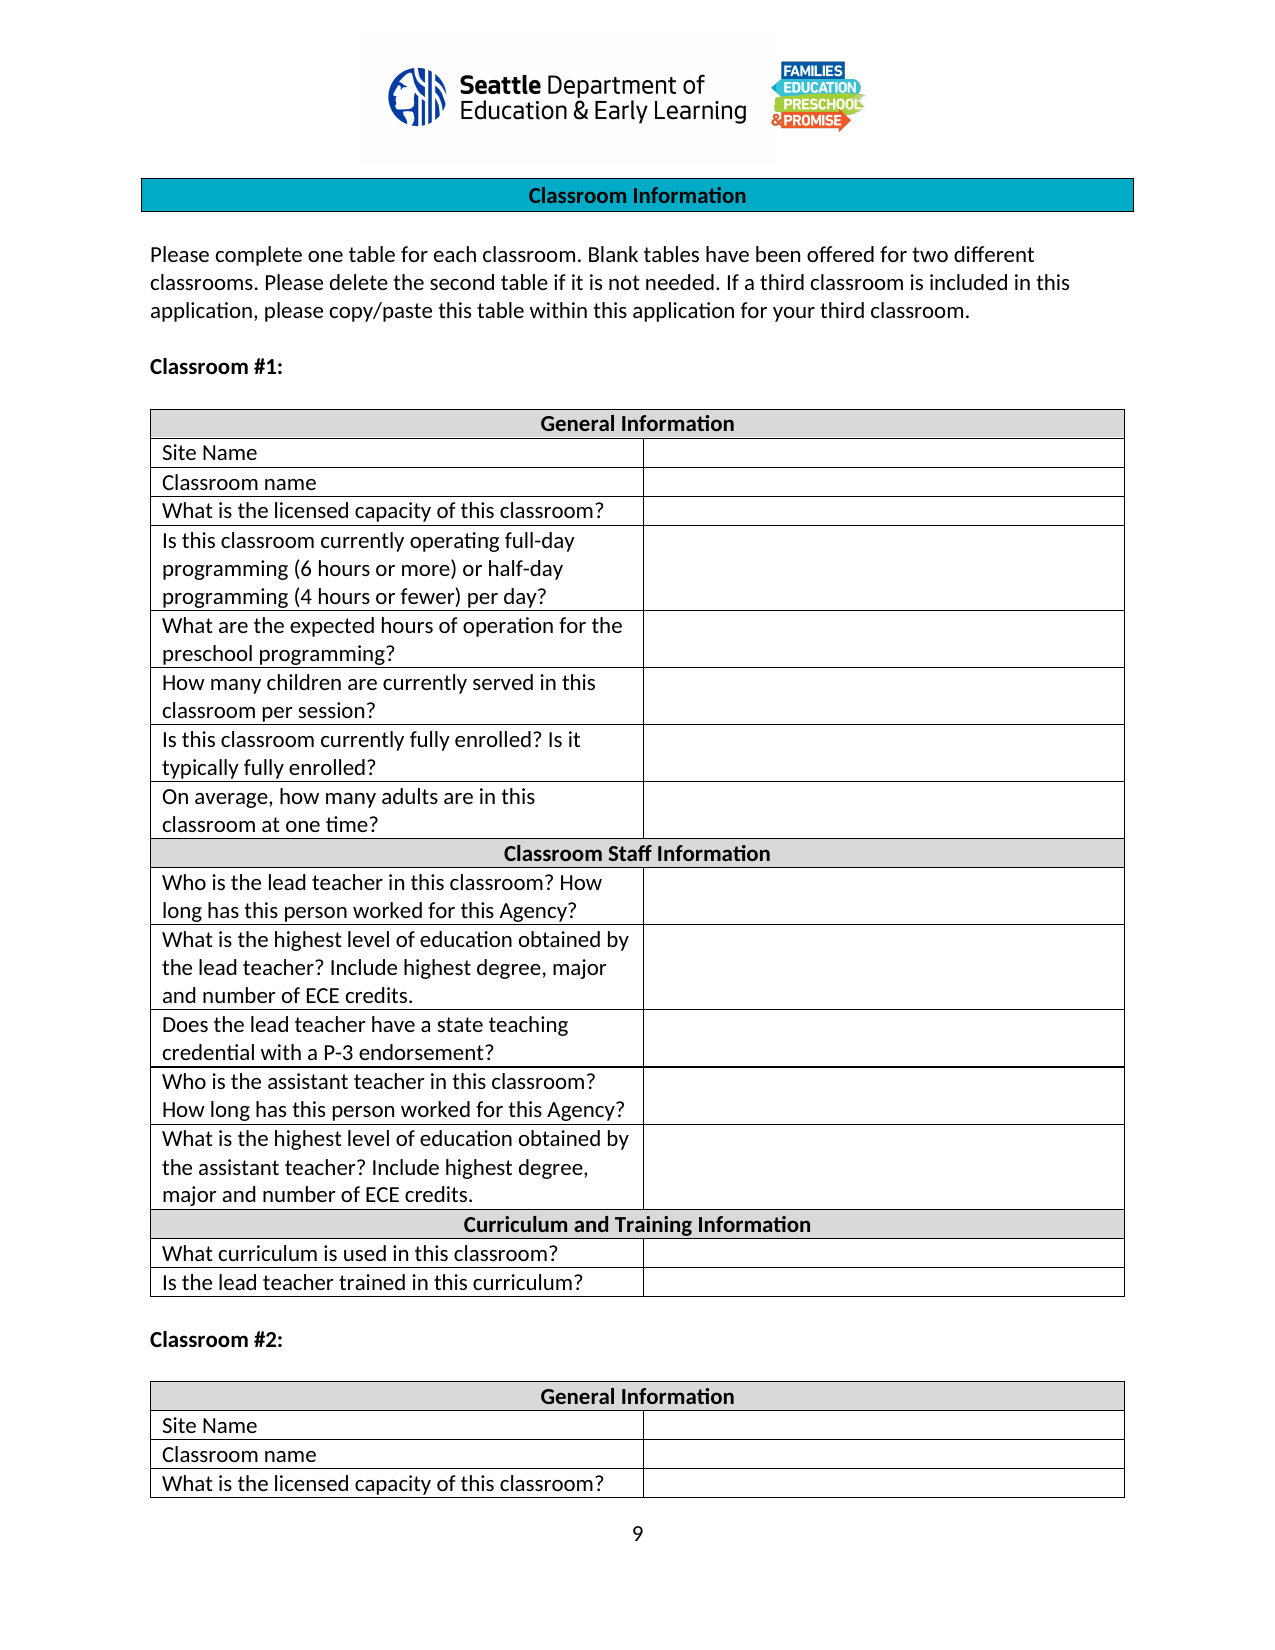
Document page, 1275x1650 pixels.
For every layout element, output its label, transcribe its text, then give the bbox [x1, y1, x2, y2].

table_cell [644, 925, 1124, 1009]
table_cell Classroom name [151, 468, 643, 496]
table_cell [644, 526, 1124, 610]
table_cell [644, 868, 1124, 924]
table_cell [644, 1440, 1124, 1468]
table_cell [644, 1239, 1124, 1267]
table_cell Who is the lead teacher in this classroom? How long has this person worked for this Agency? [151, 868, 643, 924]
table_cell [644, 468, 1124, 496]
table_header General Information [151, 1382, 1124, 1410]
table_cell [644, 1125, 1124, 1209]
table_cell How many children are currently served in this classroom per session? [151, 668, 643, 724]
table_cell Site Name [151, 1411, 643, 1439]
table_cell What is the licensed capacity of this classroom? [151, 1469, 643, 1497]
table_cell [644, 439, 1124, 467]
text Classroom Information [142, 179, 1133, 211]
text Classroom #1: [150, 352, 1125, 380]
table_cell What are the expected hours of operation for the preschool programming? [151, 611, 643, 667]
table_cell What curriculum is used in this classroom? [151, 1239, 643, 1267]
table_cell What is the licensed capacity of this classroom? [151, 497, 643, 525]
table_cell Does the lead teacher have a state teaching credential with a P-3 endorsement? [151, 1010, 643, 1066]
table_cell Is the lead teacher trained in this curriculum? [151, 1268, 643, 1296]
table_cell [644, 1068, 1124, 1123]
text Classroom #2: [150, 1325, 1125, 1353]
table_cell What is the highest level of education obtained by the assistant teacher? Include highest degree, major and number of ECE credits. [151, 1125, 643, 1209]
table_cell Is this classroom currently operating full-day programming (6 hours or more) or half-day programming (4 hours or fewer) per day? [151, 526, 643, 610]
table_cell [644, 611, 1124, 667]
table_cell Curriculum and Training Information [151, 1210, 1124, 1238]
table_cell [644, 782, 1124, 838]
table_cell Classroom Staff Information [151, 839, 1124, 867]
table_cell [644, 725, 1124, 781]
table_cell Who is the assistant teacher in this classroom? How long has this person worked for this Agency? [151, 1068, 643, 1123]
table_cell What is the highest level of education obtained by the lead teacher? Include highest degree, major and number of ECE credits. [151, 925, 643, 1009]
table_cell [644, 497, 1124, 525]
table_cell On average, how many adults are in this classroom at one time? [151, 782, 643, 838]
table_cell Is this classroom currently fully enrolled? Is it typically fully enrolled? [151, 725, 643, 781]
picture [359, 35, 878, 166]
table_cell Classroom name [151, 1440, 643, 1468]
text Please complete one table for each classroom. Blank tables have been offered for two different classrooms. Please delete the second table if it is not needed. If a third classroom is included in this application, please copy/paste this table within this application for your third classroom. [150, 240, 1125, 324]
table_header General Information [151, 410, 1124, 437]
table_cell Site Name [151, 439, 643, 467]
table_cell [644, 1268, 1124, 1296]
table_cell [644, 668, 1124, 724]
table_cell [644, 1010, 1124, 1066]
table_cell [644, 1411, 1124, 1439]
table_cell [644, 1469, 1124, 1497]
